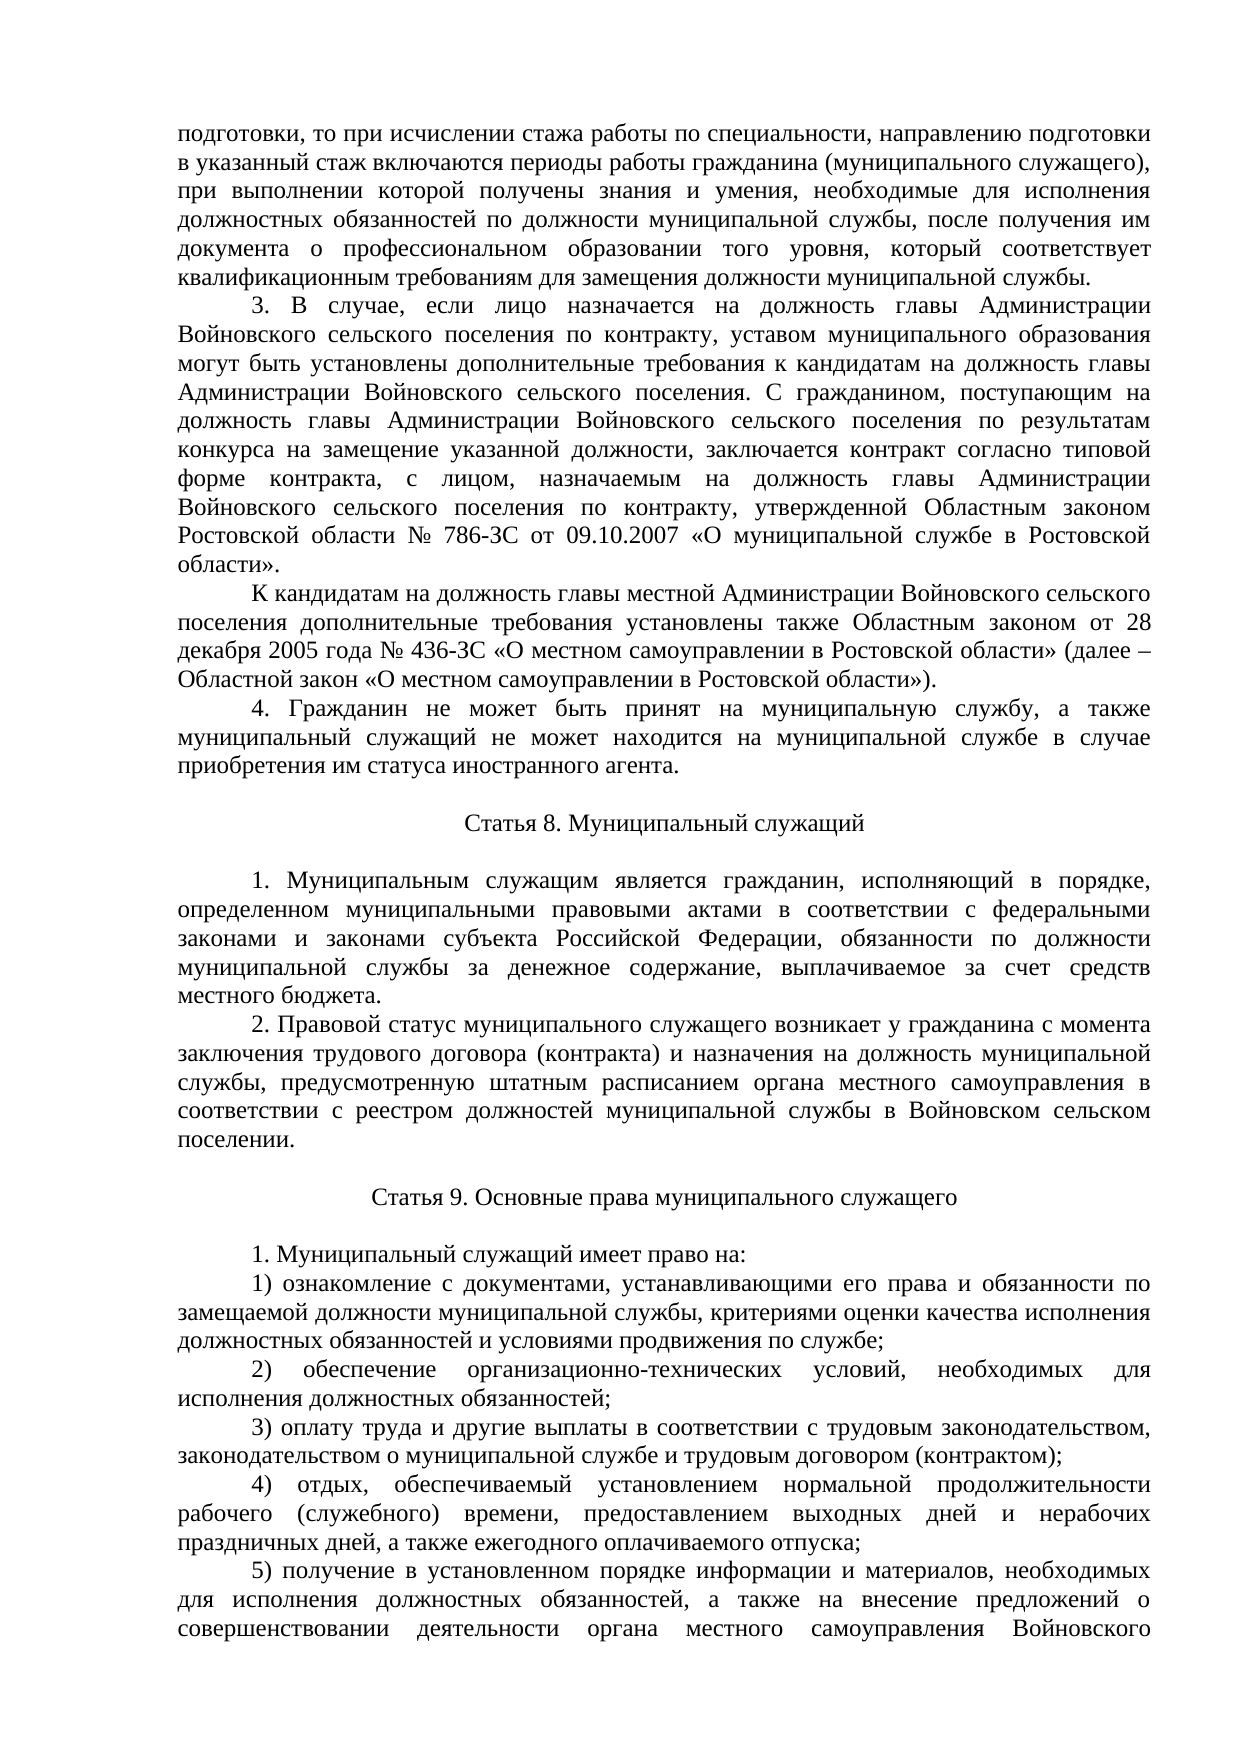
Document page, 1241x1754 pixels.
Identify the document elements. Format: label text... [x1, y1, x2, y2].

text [177, 118, 1152, 291]
text Статья 8. Муниципальный служащий [177, 808, 1152, 837]
text 3) оплату труда и другие выплаты в соответствии с трудовым законодательством, законодательством о муниципальной службе и трудовым договором (контрактом); [177, 1412, 1152, 1469]
text 3. В случае, если лицо назначается на должность главы Администрации Войновского сельского поселения по контракту, уставом муниципального образования могут быть установлены дополнительные требования к кандидатам на должность главы Администрации Войновского сельского поселения. С гражданином, поступающим на должность главы Администрации Войновского сельского поселения по результатам конкурса на замещение указанной должности, заключается контракт согласно типовой форме контракта, с лицом, назначаемым на должность главы Администрации Войновского сельского поселения по контракту, утвержденной Областным законом Ростовской области № 786-ЗС от 09.10.2007 «О муниципальной службе в Ростовской области». [177, 291, 1152, 578]
text 1) ознакомление с документами, устанавливающими его права и обязанности по замещаемой должности муниципальной службы, критериями оценки качества исполнения должностных обязанностей и условиями продвижения по службе; [177, 1268, 1152, 1354]
text Статья 9. Основные права муниципального служащего [177, 1182, 1152, 1211]
text 4) отдых, обеспечиваемый установлением нормальной продолжительности рабочего (служебного) времени, предоставлением выходных дней и нерабочих праздничных дней, а также ежегодного оплачиваемого отпуска; [177, 1469, 1152, 1556]
text 4. Гражданин не может быть принят на муниципальную службу, а также муниципальный служащий не может находится на муниципальной службе в случае приобретения им статуса иностранного агента. [177, 693, 1152, 779]
text 1. Муниципальным служащим является гражданин, исполняющий в порядке, определенном муниципальными правовыми актами в соответствии с федеральными законами и законами субъекта Российской Федерации, обязанности по должности муниципальной службы за денежное содержание, выплачиваемое за счет средств местного бюджета. [177, 866, 1152, 1009]
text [177, 1556, 1152, 1642]
text 2. Правовой статус муниципального служащего возникает у гражданина с момента заключения трудового договора (контракта) и назначения на должность муниципальной службы, предусмотренную штатным расписанием органа местного самоуправления в соответствии с реестром должностей муниципальной службы в Войновском сельском поселении. [177, 1009, 1152, 1153]
text 2) обеспечение организационно-технических условий, необходимых для исполнения должностных обязанностей; [177, 1354, 1152, 1412]
text К кандидатам на должность главы местной Администрации Войновского сельского поселения дополнительные требования установлены также Областным законом от 28 декабря 2005 года № 436-ЗС «О местном самоуправлении в Ростовской области» (далее – Областной закон «О местном самоуправлении в Ростовской области»). [177, 578, 1152, 693]
text 1. Муниципальный служащий имеет право на: [177, 1239, 1152, 1268]
